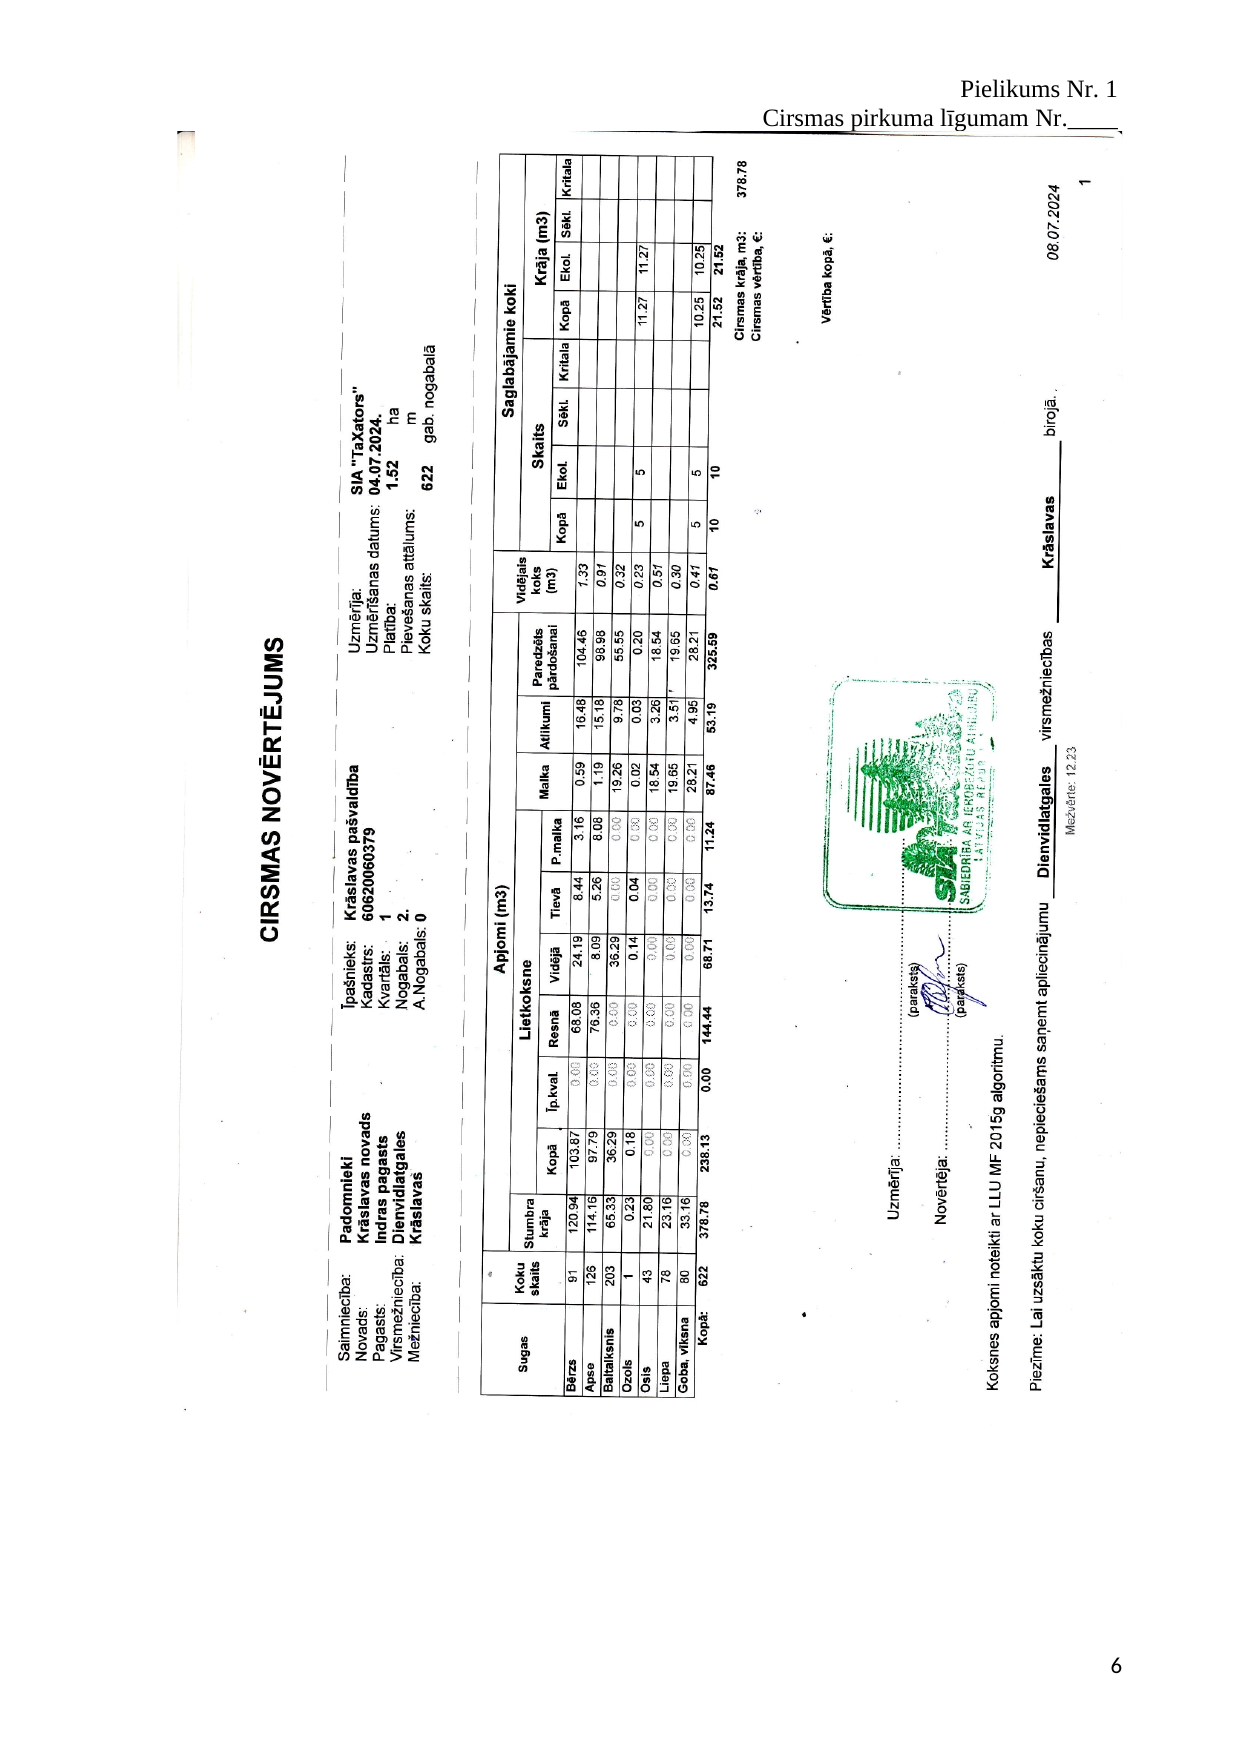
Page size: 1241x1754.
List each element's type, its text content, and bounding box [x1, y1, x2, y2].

text Cirsmas pirkuma līgumam Nr.____ [177, 103, 1118, 131]
picture [177, 131, 1123, 1426]
text Pielikums Nr. 1 [177, 74, 1118, 103]
